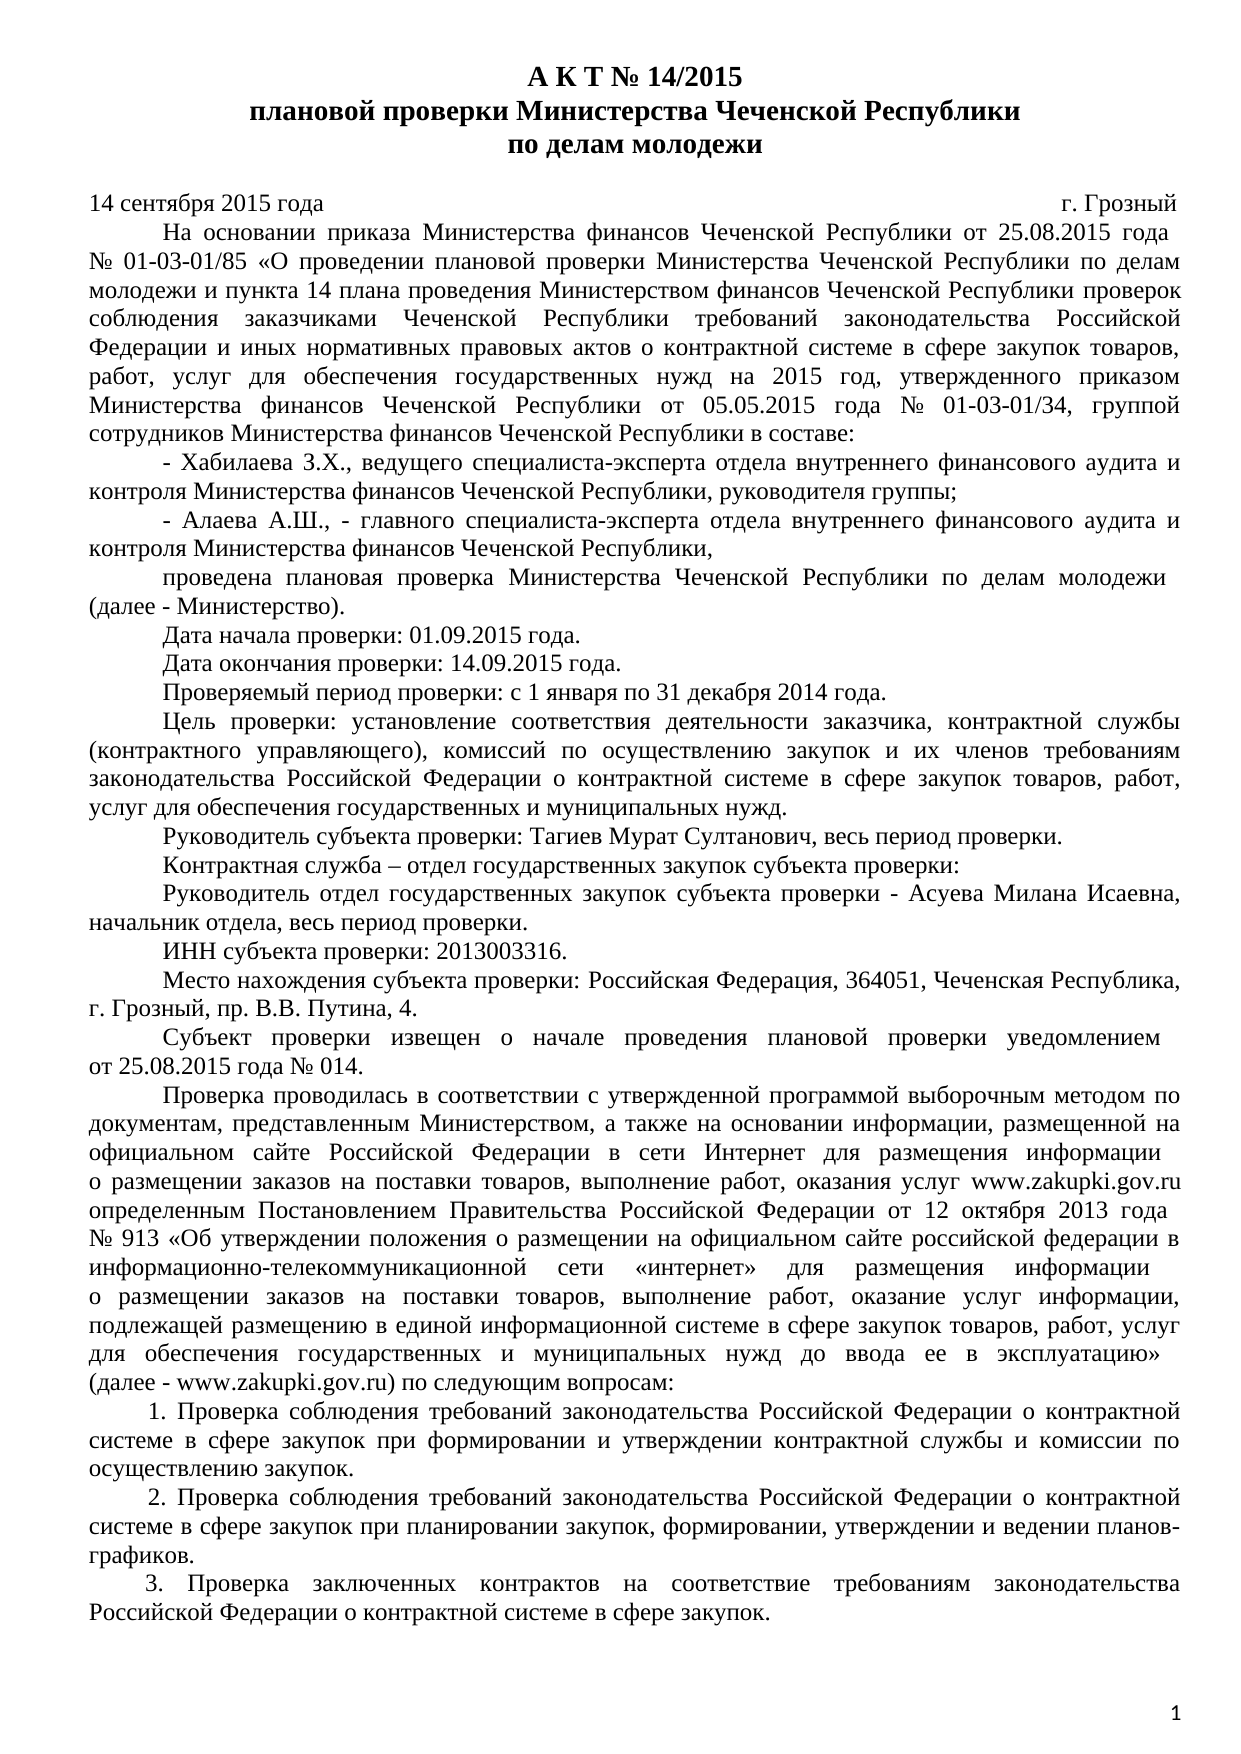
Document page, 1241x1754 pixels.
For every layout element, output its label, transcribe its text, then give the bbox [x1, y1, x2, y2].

text плановой проверки Министерства Чеченской Республики [89, 93, 1181, 126]
text 1. Проверка соблюдения требований законодательства Российской Федерации о контрактной системе в сфере закупок при формировании и утверждении контрактной службы и комиссии по осуществлению закупок. [89, 1396, 1181, 1482]
text Проверяемый период проверки: с 1 января по 31 декабря 2014 года. [89, 677, 1181, 706]
text А К Т № 14/2015 [89, 59, 1181, 93]
text На основании приказа Министерства финансов Чеченской Республики от 25.08.2015 года № 01-03-01/85 «О проведении плановой проверки Министерства Чеченской Республики по делам молодежи и пункта 14 плана проведения Министерством финансов Чеченской Республики проверок соблюдения заказчиками Чеченской Республики требований законодательства Российской Федерации и иных нормативных правовых актов о контрактной системе в сфере закупок товаров, работ, услуг для обеспечения государственных нужд на 2015 год, утвержденного приказом Министерства финансов Чеченской Республики от 05.05.2015 года № 01-03-01/34, группой сотрудников Министерства финансов Чеченской Республики в составе: [89, 217, 1181, 447]
text Цель проверки: установление соответствия деятельности заказчика, контрактной службы (контрактного управляющего), комиссий по осуществлению закупок и их членов требованиям законодательства Российской Федерации о контрактной системе в сфере закупок товаров, работ, услуг для обеспечения государственных и муниципальных нужд. [89, 706, 1181, 821]
list Субъект проверки извещен о начале проведения плановой проверки уведомлением от 25.08.2015 года № 014. [89, 1022, 1181, 1080]
list ИНН субъекта проверки: 2013003316. [89, 936, 1181, 965]
list Контрактная служба – отдел государственных закупок субъекта проверки: [89, 850, 1181, 878]
list Руководитель субъекта проверки: Тагиев Мурат Султанович, весь период проверки. [89, 821, 1181, 850]
text 2. Проверка соблюдения требований законодательства Российской Федерации о контрактной системе в сфере закупок при планировании закупок, формировании, утверждении и ведении планов-графиков. [89, 1482, 1181, 1568]
list проведена плановая проверка Министерства Чеченской Республики по делам молодежи (далее - Министерство). [89, 562, 1181, 620]
list - Хабилаева З.Х., ведущего специалиста-эксперта отдела внутреннего финансового аудита и контроля Министерства финансов Чеченской Республики, руководителя группы; [89, 447, 1181, 505]
text Дата окончания проверки: 14.09.2015 года. [89, 648, 1181, 677]
list Место нахождения субъекта проверки: Российская Федерация, 364051, Чеченская Республика, г. Грозный, пр. В.В. Путина, 4. [89, 965, 1181, 1022]
text - Алаева А.Ш., - главного специалиста-эксперта отдела внутреннего финансового аудита и контроля Министерства финансов Чеченской Республики, [89, 505, 1181, 562]
list Дата начала проверки: 01.09.2015 года. [89, 620, 1181, 648]
text 14 сентября 2015 года г. Грозный [89, 188, 1181, 217]
text Проверка проводилась в соответствии с утвержденной программой выборочным методом по документам, представленным Министерством, а также на основании информации, размещенной на официальном сайте Российской Федерации в сети Интернет для размещения информации о размещении заказов на поставки товаров, выполнение работ, оказания услуг www.zakupki.gov.ru определенным Постановлением Правительства Российской Федерации от 12 октября 2013 года № 913 «Об утверждении положения о размещении на официальном сайте российской федерации в информационно-телекоммуникационной сети «интернет» для размещения информации о размещении заказов на поставки товаров, выполнение работ, оказание услуг информации, подлежащей размещению в единой информационной системе в сфере закупок товаров, работ, услуг для обеспечения государственных и муниципальных нужд до ввода ее в эксплуатацию» (далее - www.zakupki.gov.ru) по следующим вопросам: [89, 1080, 1181, 1396]
list Руководитель отдел государственных закупок субъекта проверки - Асуева Милана Исаевна, начальник отдела, весь период проверки. [89, 878, 1181, 936]
text по делам молодежи [89, 126, 1181, 160]
text 3. Проверка заключенных контрактов на соответствие требованиям законодательства Российской Федерации о контрактной системе в сфере закупок. [89, 1568, 1181, 1626]
